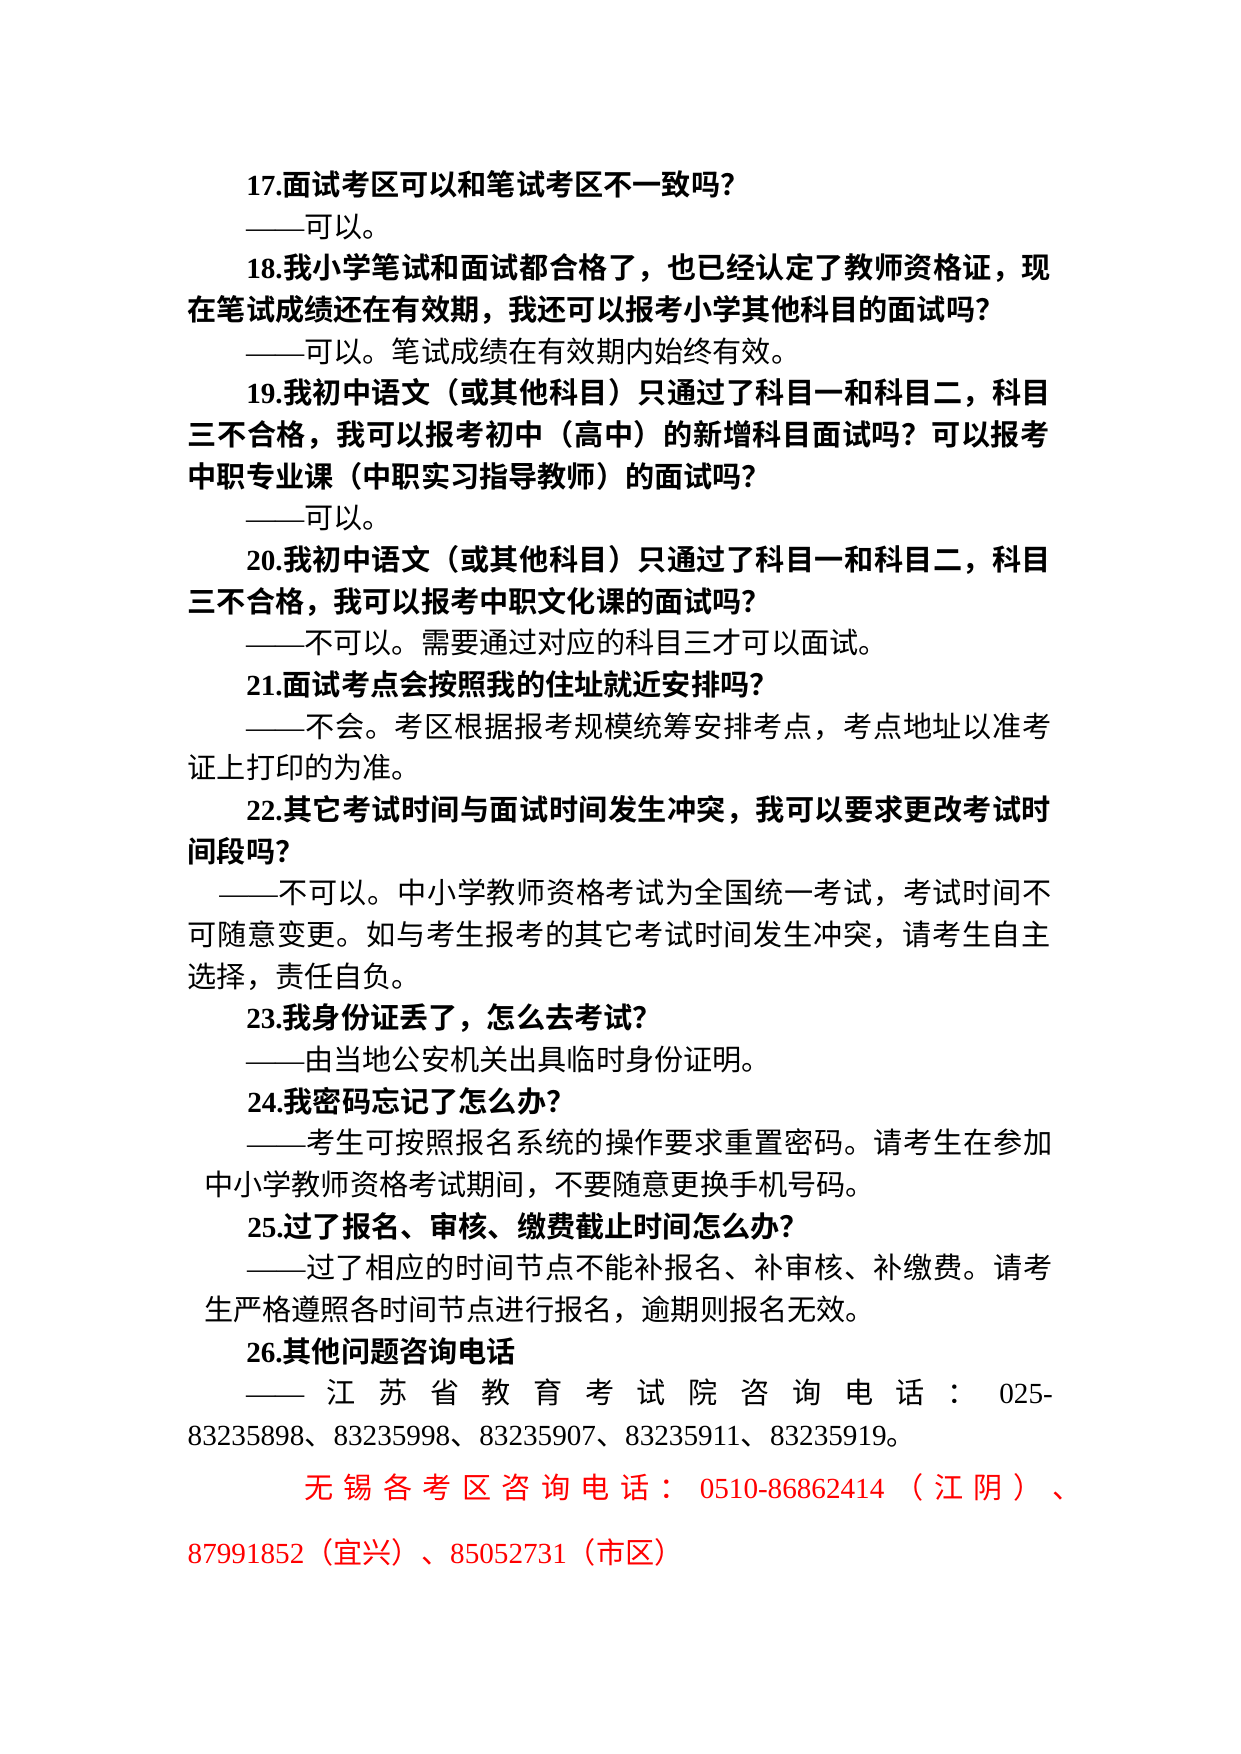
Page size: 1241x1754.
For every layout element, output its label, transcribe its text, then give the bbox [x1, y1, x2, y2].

text ——由当地公安机关出具临时身份证明。 [187, 1037, 1053, 1079]
text 26.其他问题咨询电话 [187, 1329, 1053, 1370]
text 21.面试考点会按照我的住址就近安排吗？ [187, 662, 1053, 704]
text ——过了相应的时间节点不能补报名、补审核、补缴费。请考生严格遵照各时间节点进行报名，逾期则报名无效。 [204, 1245, 1053, 1329]
text ——可以。笔试成绩在有效期内始终有效。 [187, 329, 1053, 370]
text 24.我密码忘记了怎么办？ [204, 1079, 1053, 1120]
text ——可以。 [187, 495, 1053, 537]
text 25.过了报名、审核、缴费截止时间怎么办？ [204, 1204, 1053, 1245]
text 19.我初中语文（或其他科目）只通过了科目一和科目二，科目三不合格，我可以报考初中（高中）的新增科目面试吗？可以报考中职专业课（中职实习指导教师）的面试吗？ [187, 370, 1053, 495]
text 17.面试考区可以和笔试考区不一致吗？ [187, 162, 1053, 204]
text 23.我身份证丢了，怎么去考试？ [187, 995, 1053, 1037]
list 22.其它考试时间与面试时间发生冲突，我可以要求更改考试时间段吗？ [187, 787, 1053, 870]
text ——考生可按照报名系统的操作要求重置密码。请考生在参加中小学教师资格考试期间，不要随意更换手机号码。 [204, 1120, 1053, 1204]
text 18.我小学笔试和面试都合格了，也已经认定了教师资格证，现在笔试成绩还在有效期，我还可以报考小学其他科目的面试吗？ [187, 245, 1053, 329]
list ——不可以。中小学教师资格考试为全国统一考试，考试时间不可随意变更。如与考生报考的其它考试时间发生冲突，请考生自主选择，责任自负。 [187, 870, 1053, 995]
text 20.我初中语文（或其他科目）只通过了科目一和科目二，科目三不合格，我可以报考中职文化课的面试吗？ [187, 537, 1053, 620]
text ——不可以。需要通过对应的科目三才可以面试。 [187, 620, 1053, 662]
text ——不会。考区根据报考规模统筹安排考点，考点地址以准考证上打印的为准。 [187, 704, 1053, 787]
text ——江苏省教育考试院咨询电话：025-83235898、83235998、83235907、83235911、83235919。 [187, 1370, 1053, 1454]
text ——可以。 [187, 204, 1053, 245]
text 无锡各考区咨询电话：0510-86862414（江阴）、87991852（宜兴）、85052731（市区） [187, 1454, 1053, 1584]
